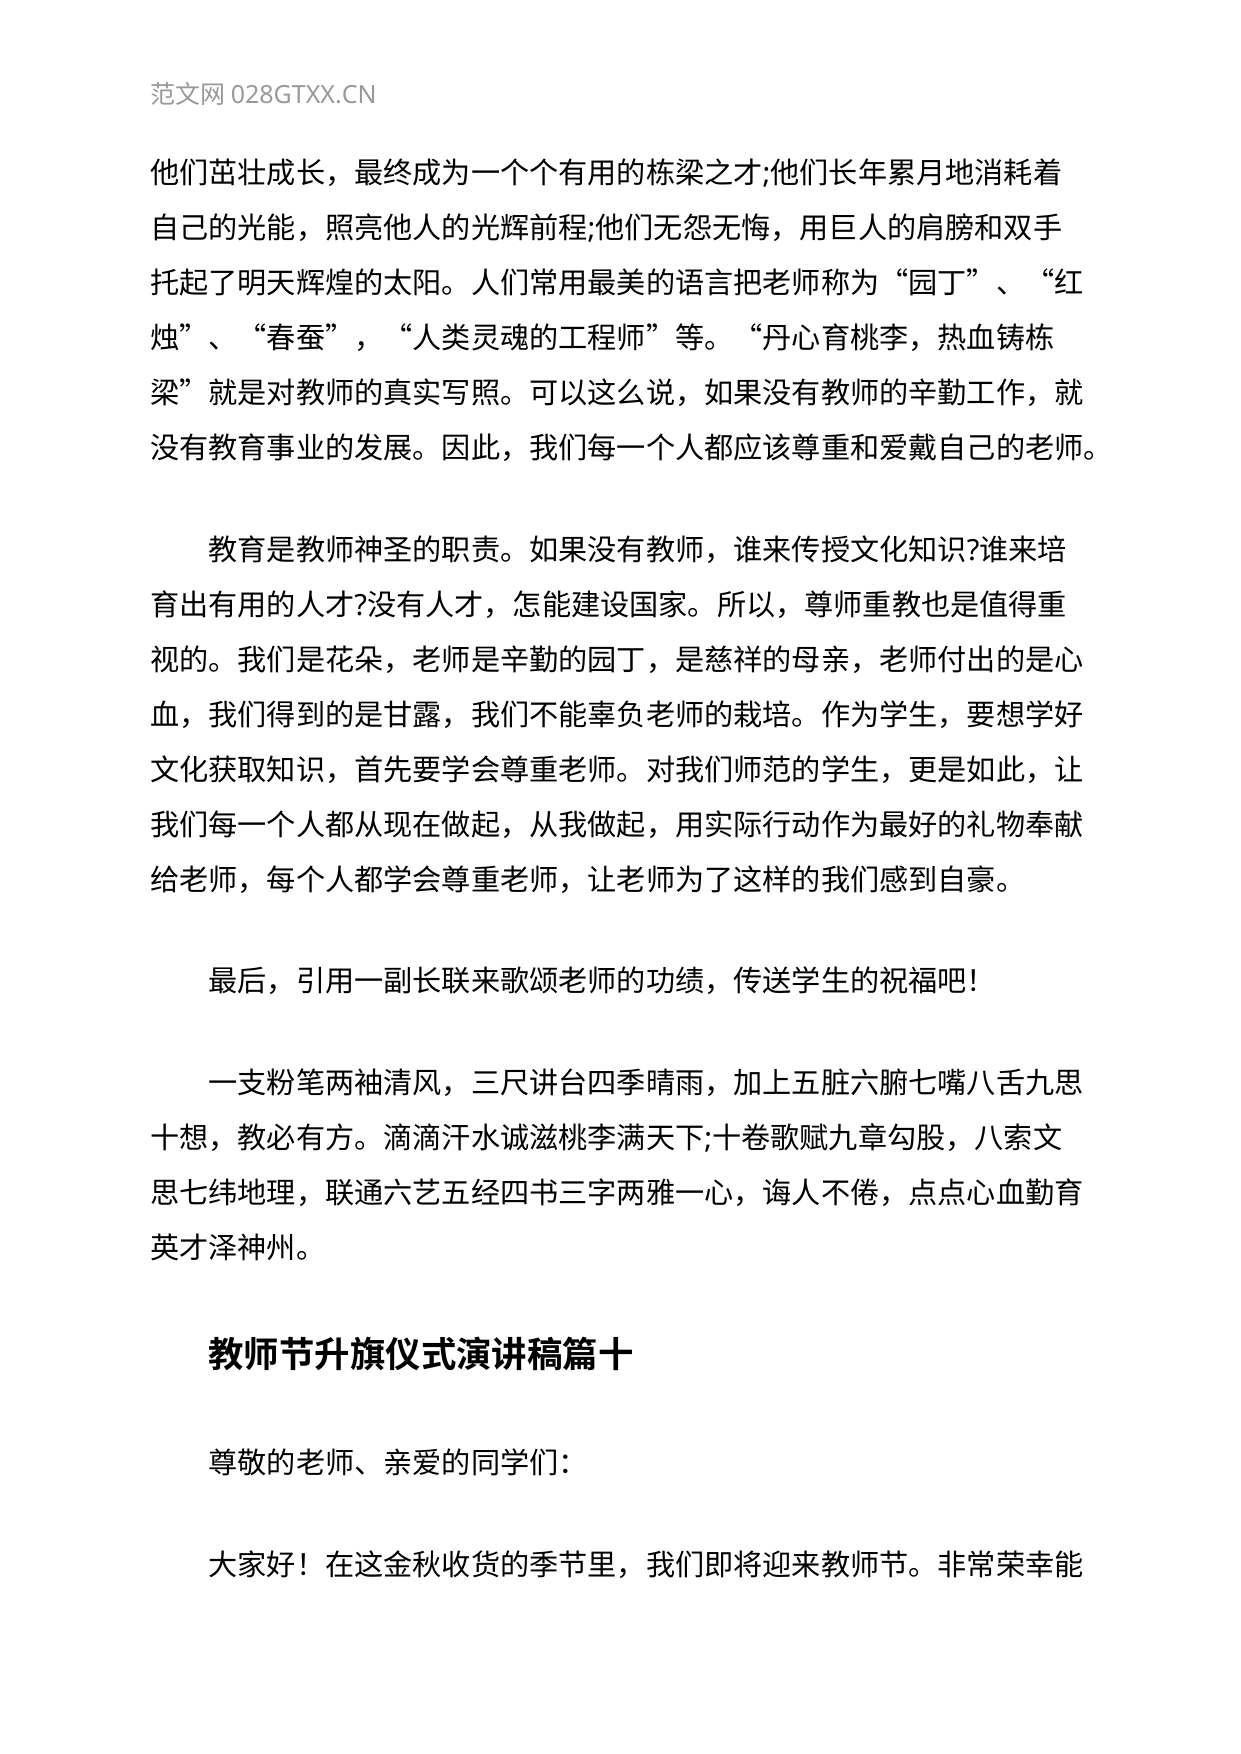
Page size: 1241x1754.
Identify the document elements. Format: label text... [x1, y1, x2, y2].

text 教育是教师神圣的职责。如果没有教师，谁来传授文化知识?谁来培育出有用的人才?没有人才，怎能建设国家。所以，尊师重教也是值得重视的。我们是花朵，老师是辛勤的园丁，是慈祥的母亲，老师付出的是心血，我们得到的是甘露，我们不能辜负老师的栽培。作为学生，要想学好文化获取知识，首先要学会尊重老师。对我们师范的学生，更是如此，让我们每一个人都从现在做起，从我做起，用实际行动作为最好的礼物奉献给老师，每个人都学会尊重老师，让老师为了这样的我们感到自豪。 [150, 526, 1090, 898]
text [150, 150, 1090, 467]
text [150, 1541, 1090, 1584]
text 教师节升旗仪式演讲稿篇十 [150, 1326, 1090, 1377]
text 最后，引用一副长联来歌颂老师的功绩，传送学生的祝福吧！ [150, 958, 1090, 1000]
text 尊敬的老师、亲爱的同学们： [150, 1439, 1090, 1482]
text 一支粉笔两袖清风，三尺讲台四季晴雨，加上五脏六腑七嘴八舌九思十想，教必有方。滴滴汗水诚滋桃李满天下;十卷歌赋九章勾股，八索文思七纬地理，联通六艺五经四书三字两雅一心，诲人不倦，点点心血勤育英才泽神州。 [150, 1059, 1090, 1267]
